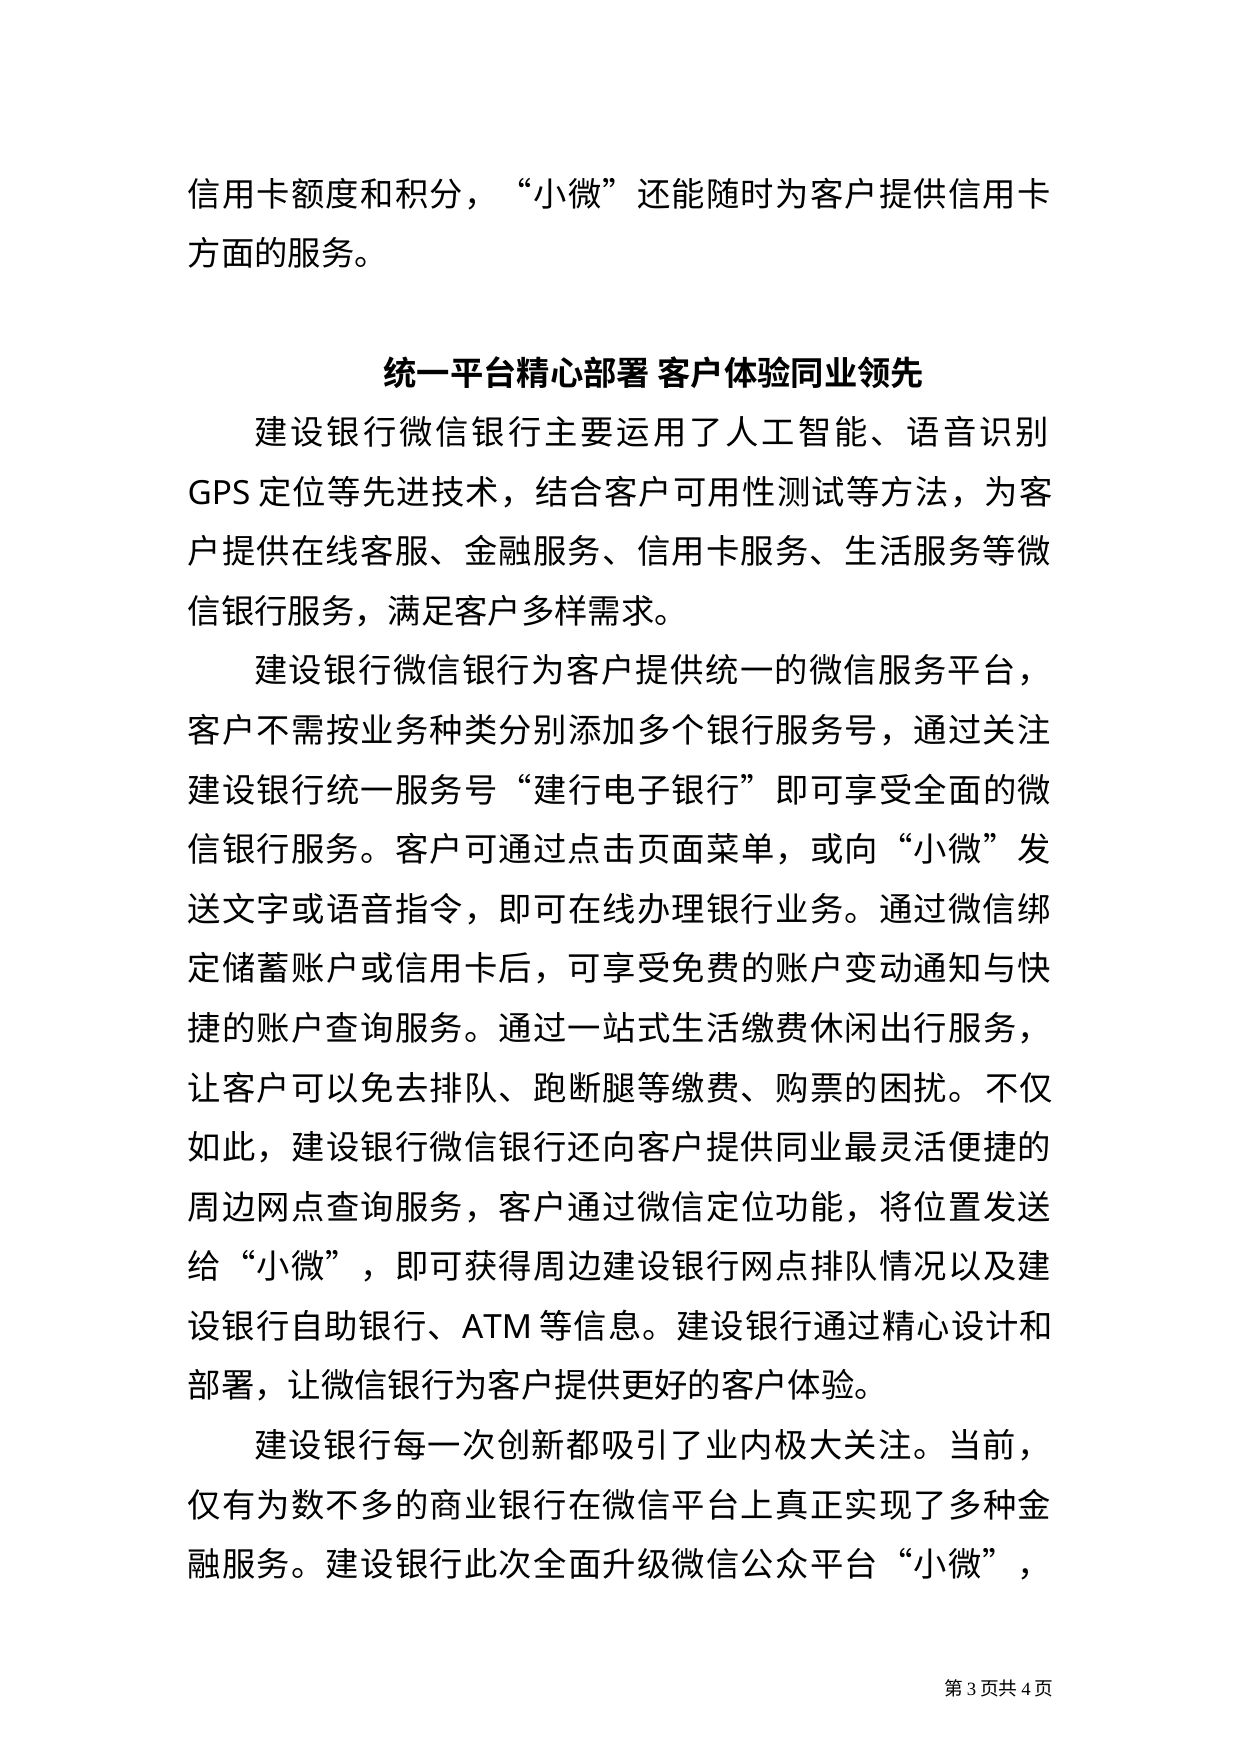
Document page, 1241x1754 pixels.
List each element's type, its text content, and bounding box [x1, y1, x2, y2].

text 建设银行微信银行为客户提供统一的微信服务平台，客户不需按业务种类分别添加多个银行服务号，通过关注建设银行统一服务号“建行电子银行”即可享受全面的微信银行服务。客户可通过点击页面菜单，或向“小微”发送文字或语音指令，即可在线办理银行业务。通过微信绑定储蓄账户或信用卡后，可享受免费的账户变动通知与快捷的账户查询服务。通过一站式生活缴费休闲出行服务，让客户可以免去排队、跑断腿等缴费、购票的困扰。不仅如此，建设银行微信银行还向客户提供同业最灵活便捷的周边网点查询服务，客户通过微信定位功能，将位置发送给“小微”，即可获得周边建设银行网点排队情况以及建设银行自助银行、ATM等信息。建设银行通过精心设计和部署，让微信银行为客户提供更好的客户体验。 [187, 639, 1053, 1413]
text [187, 162, 1053, 281]
text 建设银行微信银行主要运用了人工智能、语音识别、GPS定位等先进技术，结合客户可用性测试等方法，为客户提供在线客服、金融服务、信用卡服务、生活服务等微信银行服务，满足客户多样需求。 [187, 400, 1053, 639]
text 统一平台精心部署 客户体验同业领先 [187, 341, 1053, 400]
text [187, 1413, 1053, 1592]
